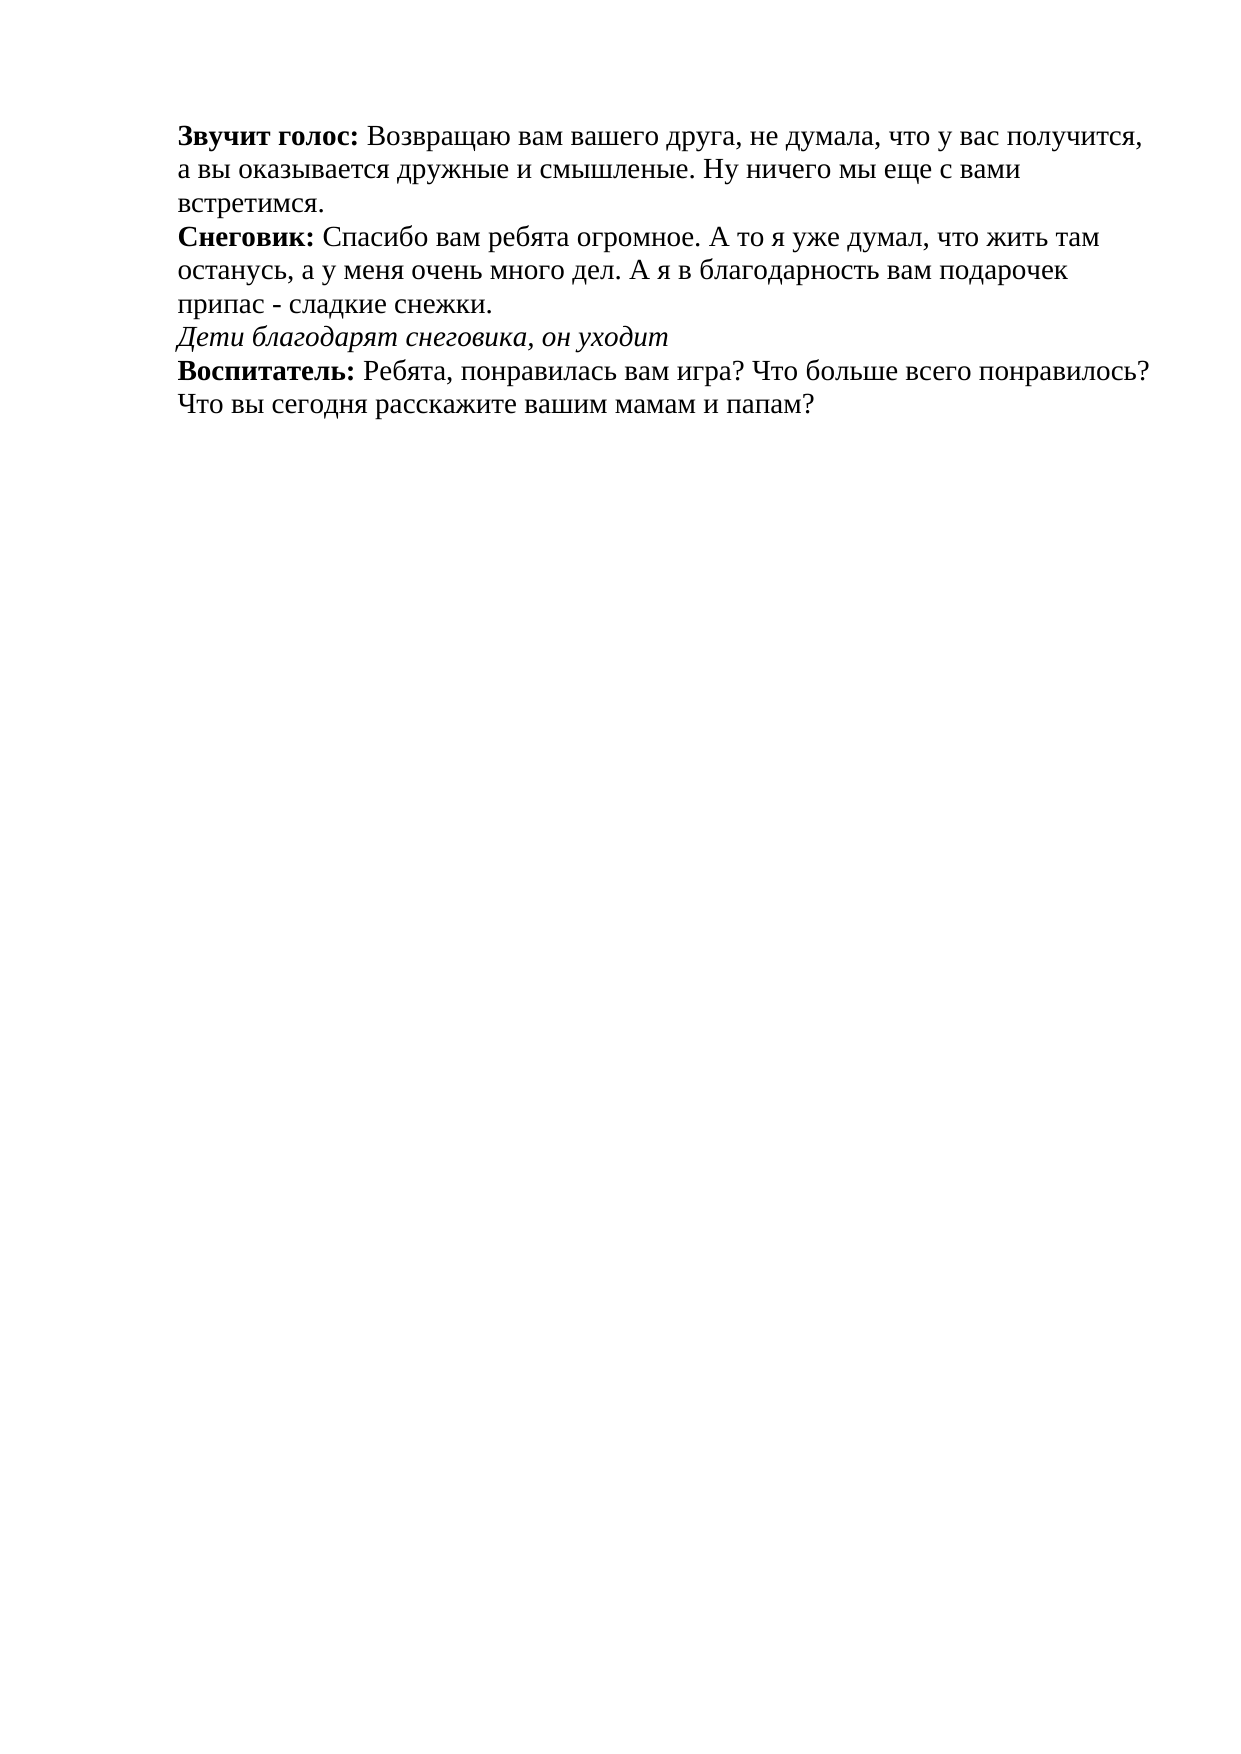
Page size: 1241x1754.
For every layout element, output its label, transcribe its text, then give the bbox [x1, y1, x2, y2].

text Воспитатель: Ребята, понравилась вам игра? Что больше всего понравилось? Что вы сегодня расскажите вашим мамам и папам? [177, 353, 1152, 420]
text Звучит голос: Возвращаю вам вашего друга, не думала, что у вас получится, а вы оказывается дружные и смышленые. Ну ничего мы еще с вами встретимся. [177, 118, 1152, 219]
text Дети благодарят снеговика, он уходит [177, 319, 1152, 353]
text Снеговик: Спасибо вам ребята огромное. А то я уже думал, что жить там останусь, а у меня очень много дел. А я в благодарность вам подарочек припас - сладкие снежки. [177, 219, 1152, 319]
